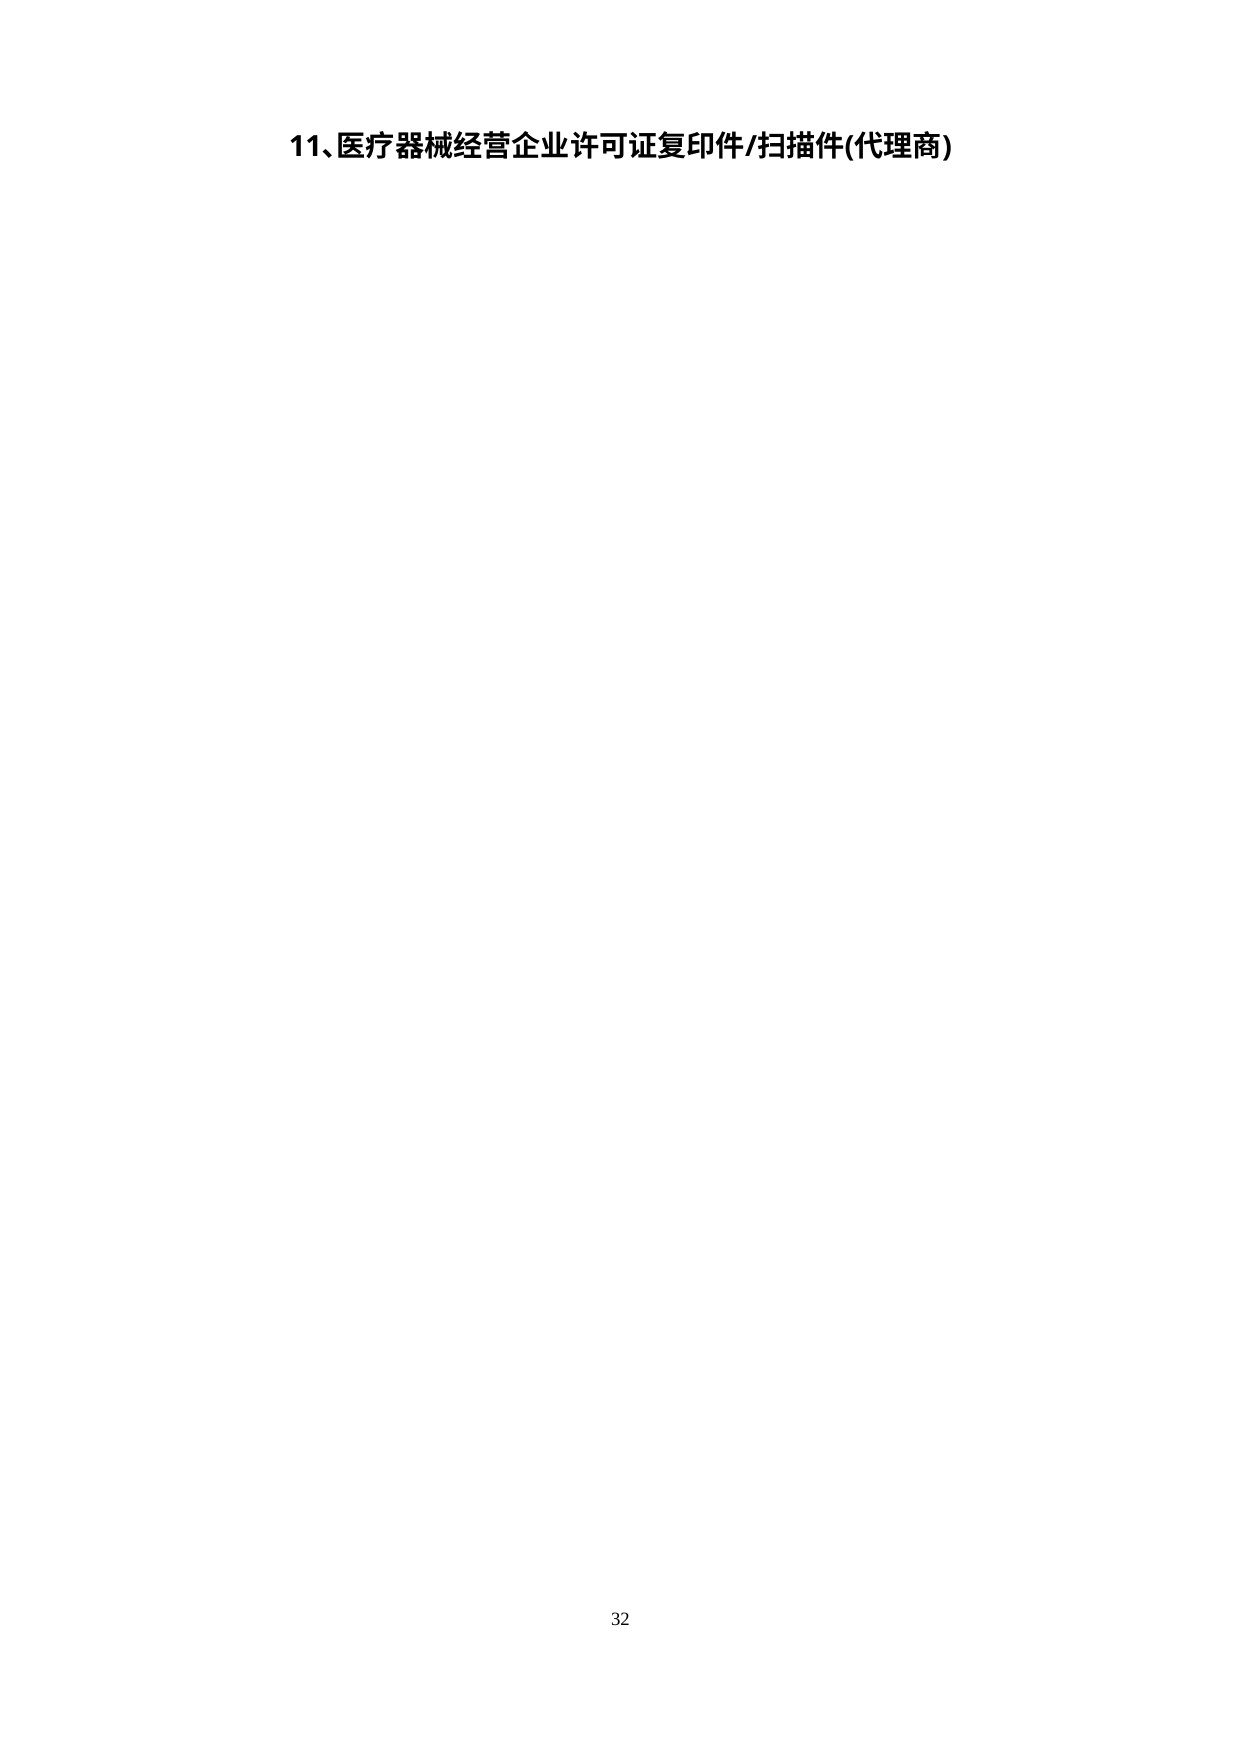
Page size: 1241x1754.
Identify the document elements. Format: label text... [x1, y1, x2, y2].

text 11､医疗器械经营企业许可证复印件/扫描件(代理商) [187, 111, 1053, 176]
